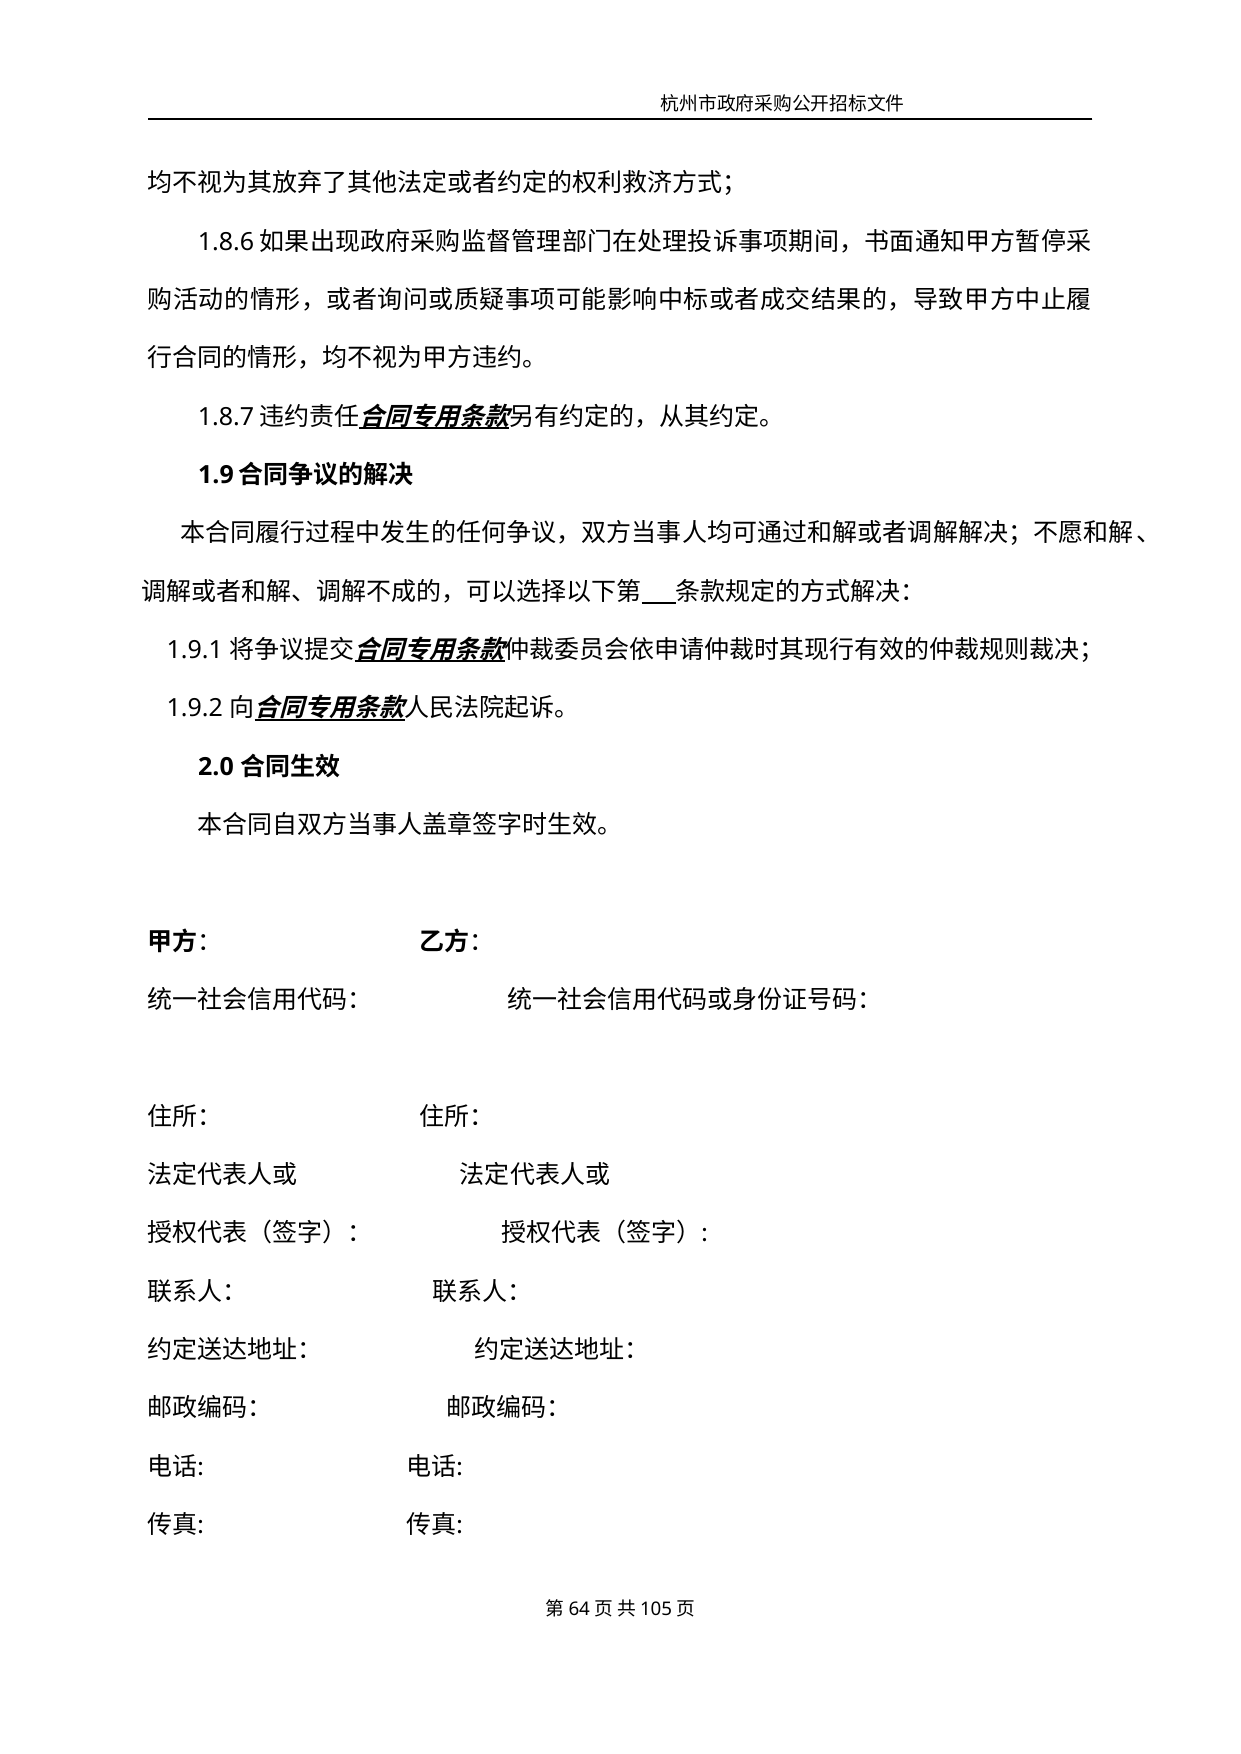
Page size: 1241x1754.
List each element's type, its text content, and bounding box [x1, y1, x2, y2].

text 电话: 电话: [148, 1428, 1092, 1487]
text 1.9.1 将争议提交合同专用条款仲裁委员会依申请仲裁时其现行有效的仲裁规则裁决； [104, 612, 1136, 670]
text 统一社会信用代码： 统一社会信用代码或身份证号码： [148, 962, 1092, 1020]
text 联系人： 联系人： [148, 1253, 1092, 1312]
text 本合同自双方当事人盖章签字时生效。 [148, 787, 1092, 845]
text 2.0 合同生效 [148, 728, 1092, 787]
text 1.8.7违约责任合同专用条款另有约定的，从其约定。 [148, 378, 1136, 437]
text 邮政编码： 邮政编码： [148, 1370, 1092, 1428]
text 甲方： 乙方： [148, 903, 1092, 962]
text 授权代表（签字）： 授权代表（签字）: [148, 1195, 1092, 1253]
text 1.9.2 向合同专用条款人民法院起诉。 [104, 670, 1136, 728]
text 1.8.6如果出现政府采购监督管理部门在处理投诉事项期间，书面通知甲方暂停采购活动的情形，或者询问或质疑事项可能影响中标或者成交结果的，导致甲方中止履行合同的情形，均不视为甲方违约。 [148, 203, 1092, 378]
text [148, 145, 1092, 203]
text 法定代表人或 法定代表人或 [148, 1137, 1092, 1195]
text 约定送达地址： 约定送达地址： [148, 1312, 1092, 1370]
text 住所： 住所： [148, 1078, 1092, 1137]
text 本合同履行过程中发生的任何争议，双方当事人均可通过和解或者调解解决；不愿和解、调解或者和解、调解不成的，可以选择以下第 条款规定的方式解决： [141, 495, 1136, 612]
text 传真: 传真: [148, 1487, 1092, 1545]
text 1.9合同争议的解决 [148, 437, 1092, 495]
